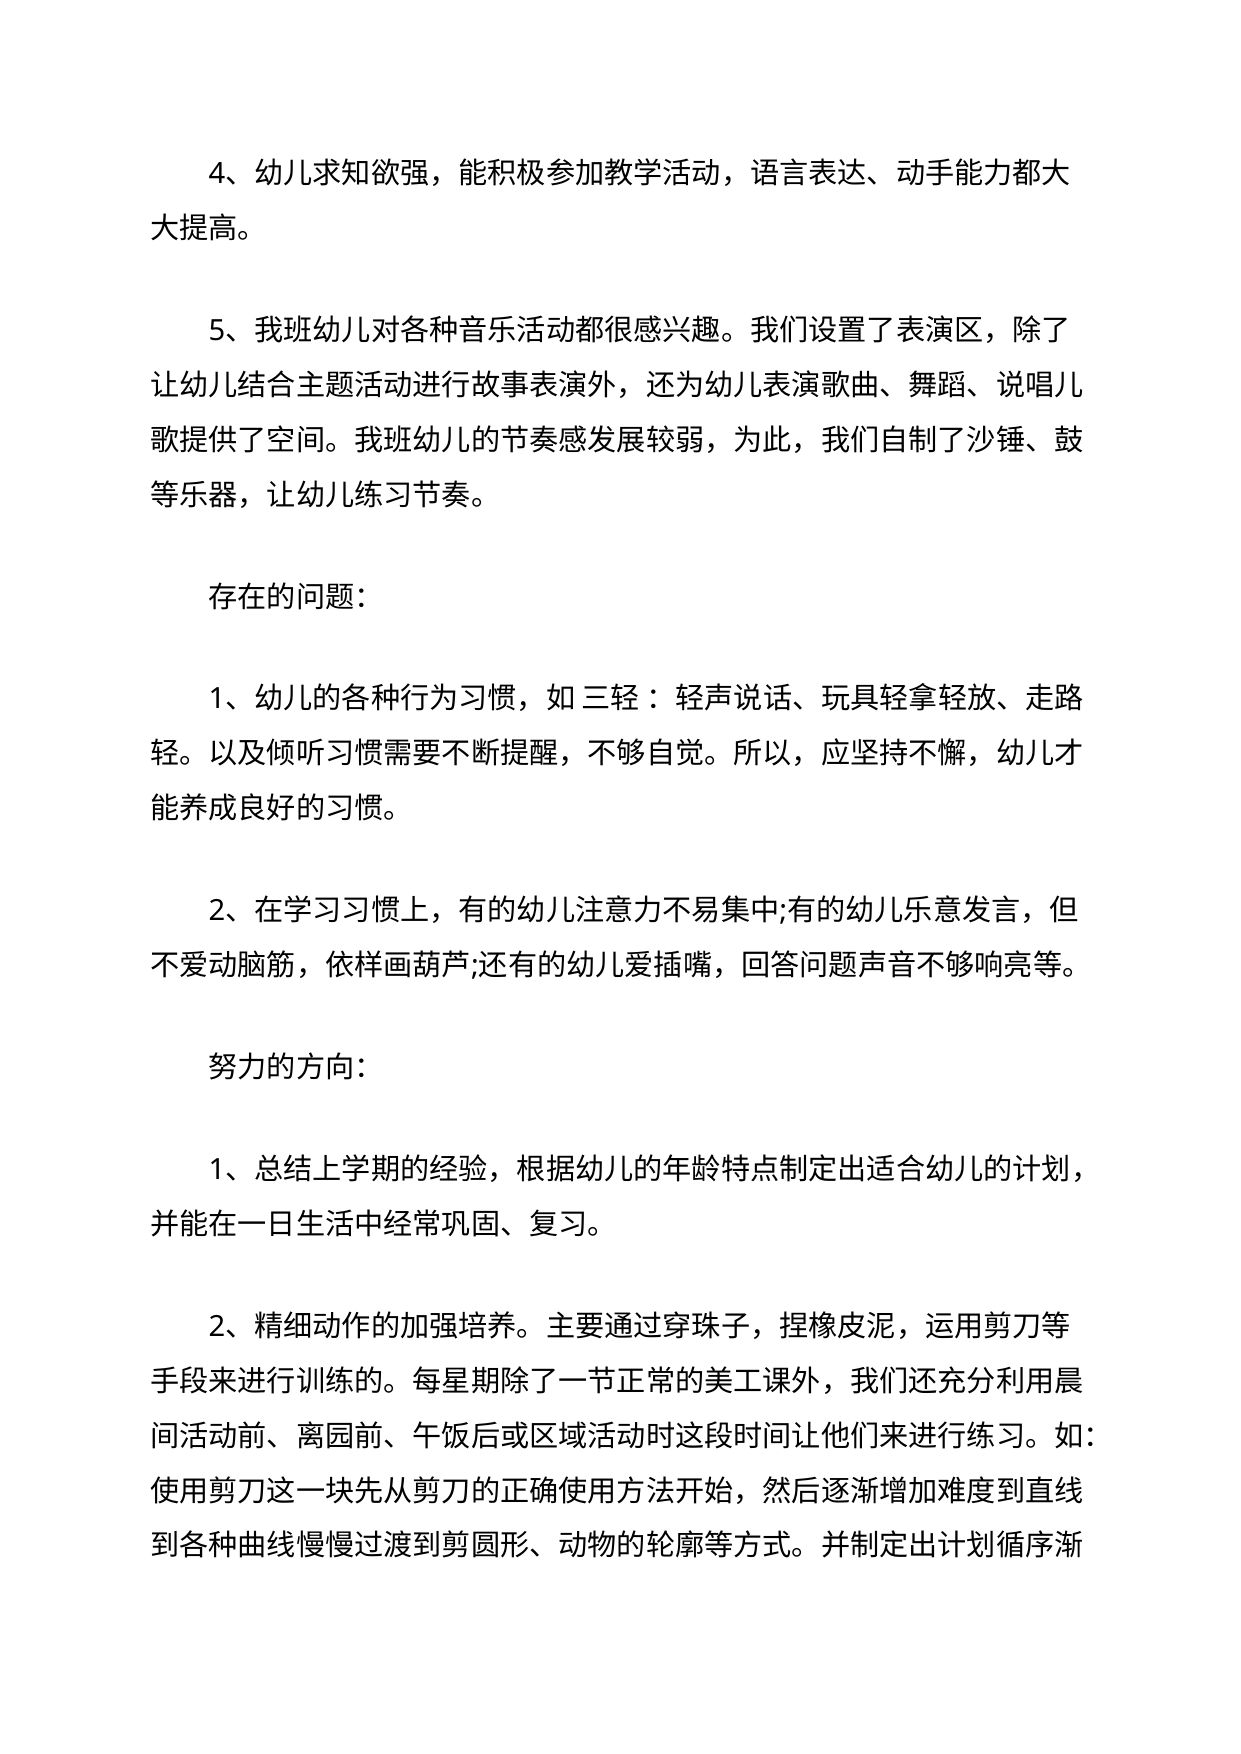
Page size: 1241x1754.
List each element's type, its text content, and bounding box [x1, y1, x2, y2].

text 1、总结上学期的经验，根据幼儿的年龄特点制定出适合幼儿的计划，并能在一日生活中经常巩固、复习。 [150, 1146, 1090, 1243]
text 努力的方向： [150, 1044, 1090, 1086]
text 1、幼儿的各种行为习惯，如 三轻 ：轻声说话、玩具轻拿轻放、走路轻。以及倾听习惯需要不断提醒，不够自觉。所以，应坚持不懈，幼儿才能养成良好的习惯。 [150, 675, 1090, 827]
text 5、我班幼儿对各种音乐活动都很感兴趣。我们设置了表演区，除了让幼儿结合主题活动进行故事表演外，还为幼儿表演歌曲、舞蹈、说唱儿歌提供了空间。我班幼儿的节奏感发展较弱，为此，我们自制了沙锤、鼓等乐器，让幼儿练习节奏。 [150, 307, 1090, 514]
text 4、幼儿求知欲强，能积极参加教学活动，语言表达、动手能力都大大提高。 [150, 150, 1090, 247]
text 存在的问题： [150, 573, 1090, 616]
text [150, 1302, 1090, 1564]
text 2、在学习习惯上，有的幼儿注意力不易集中;有的幼儿乐意发言，但不爱动脑筋，依样画葫芦;还有的幼儿爱插嘴，回答问题声音不够响亮等。 [150, 887, 1090, 984]
